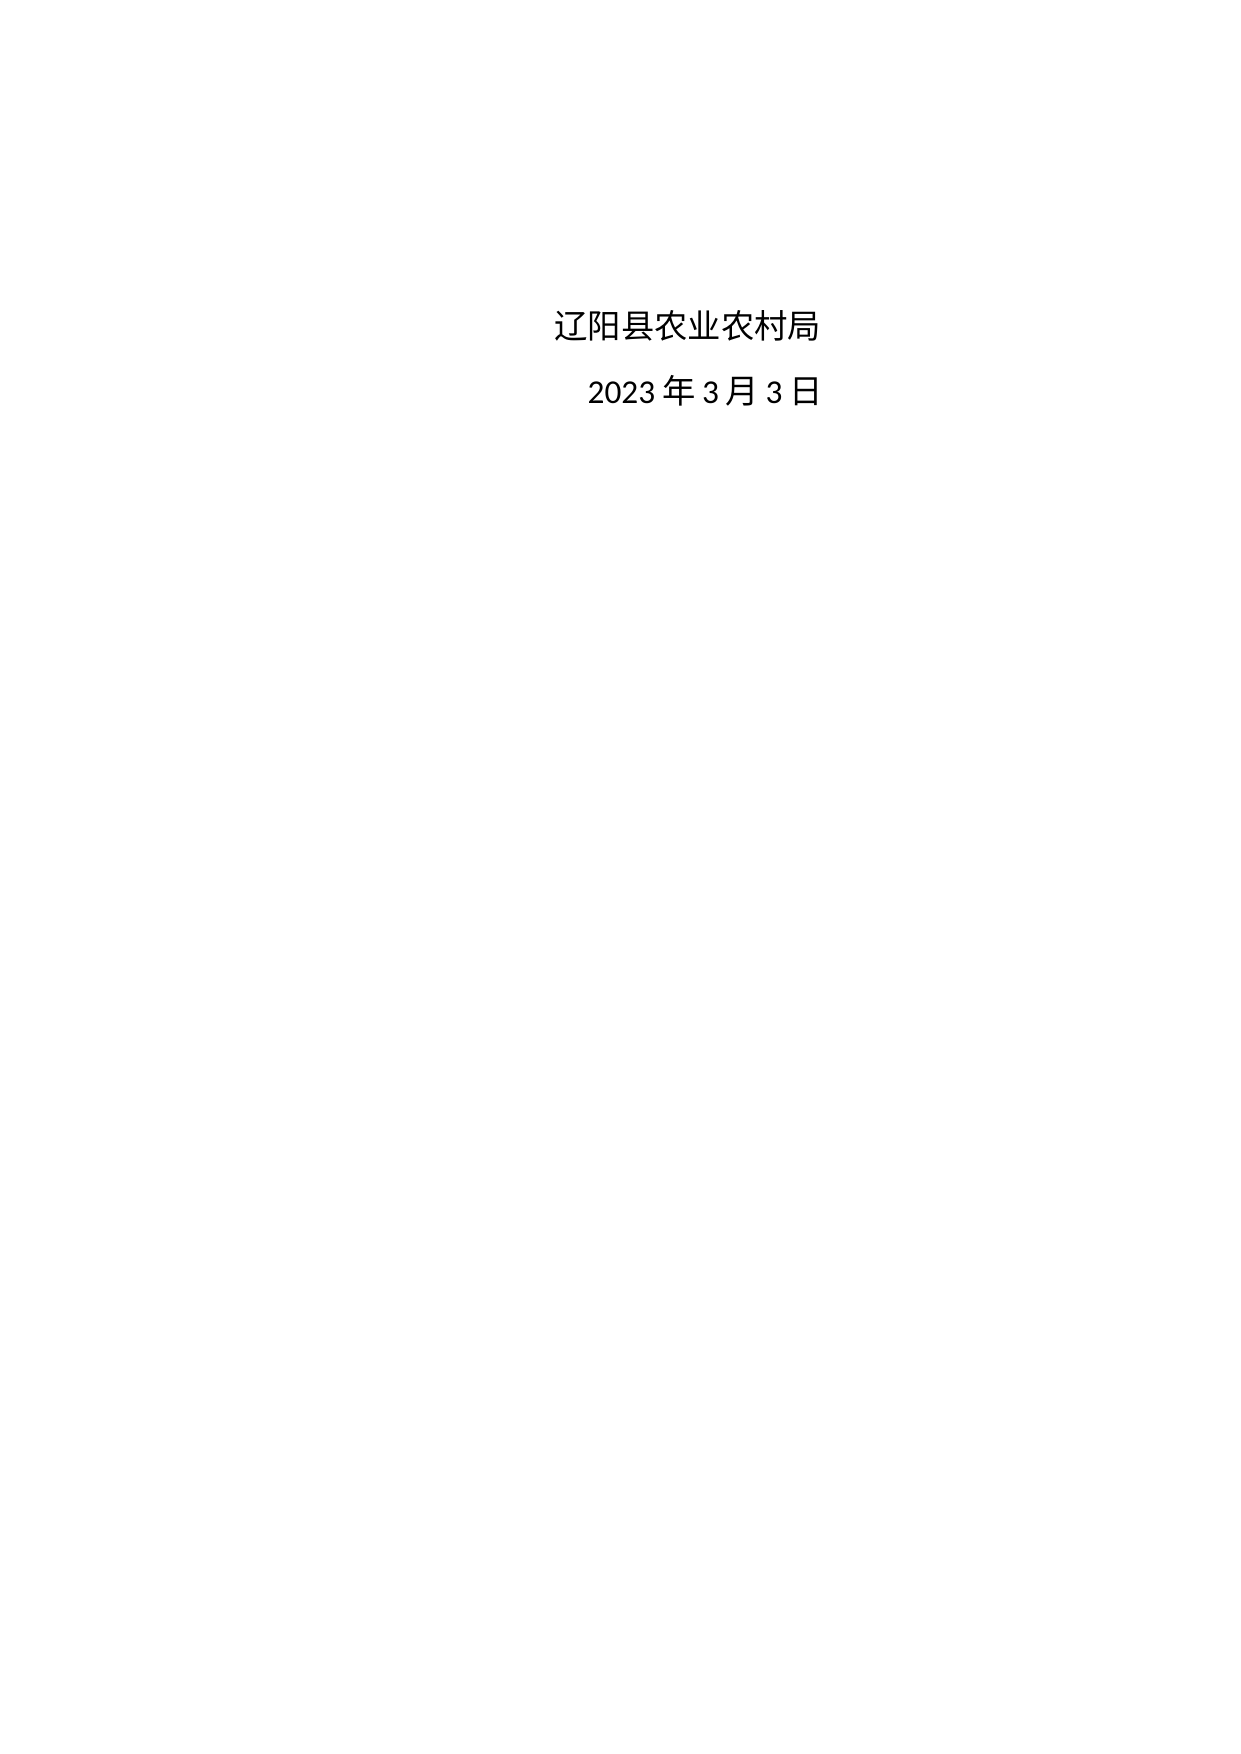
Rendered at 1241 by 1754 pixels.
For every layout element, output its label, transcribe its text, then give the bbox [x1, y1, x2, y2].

text 辽阳县农业农村局 [187, 292, 1053, 357]
text 2023年3月3日 [187, 357, 1053, 422]
